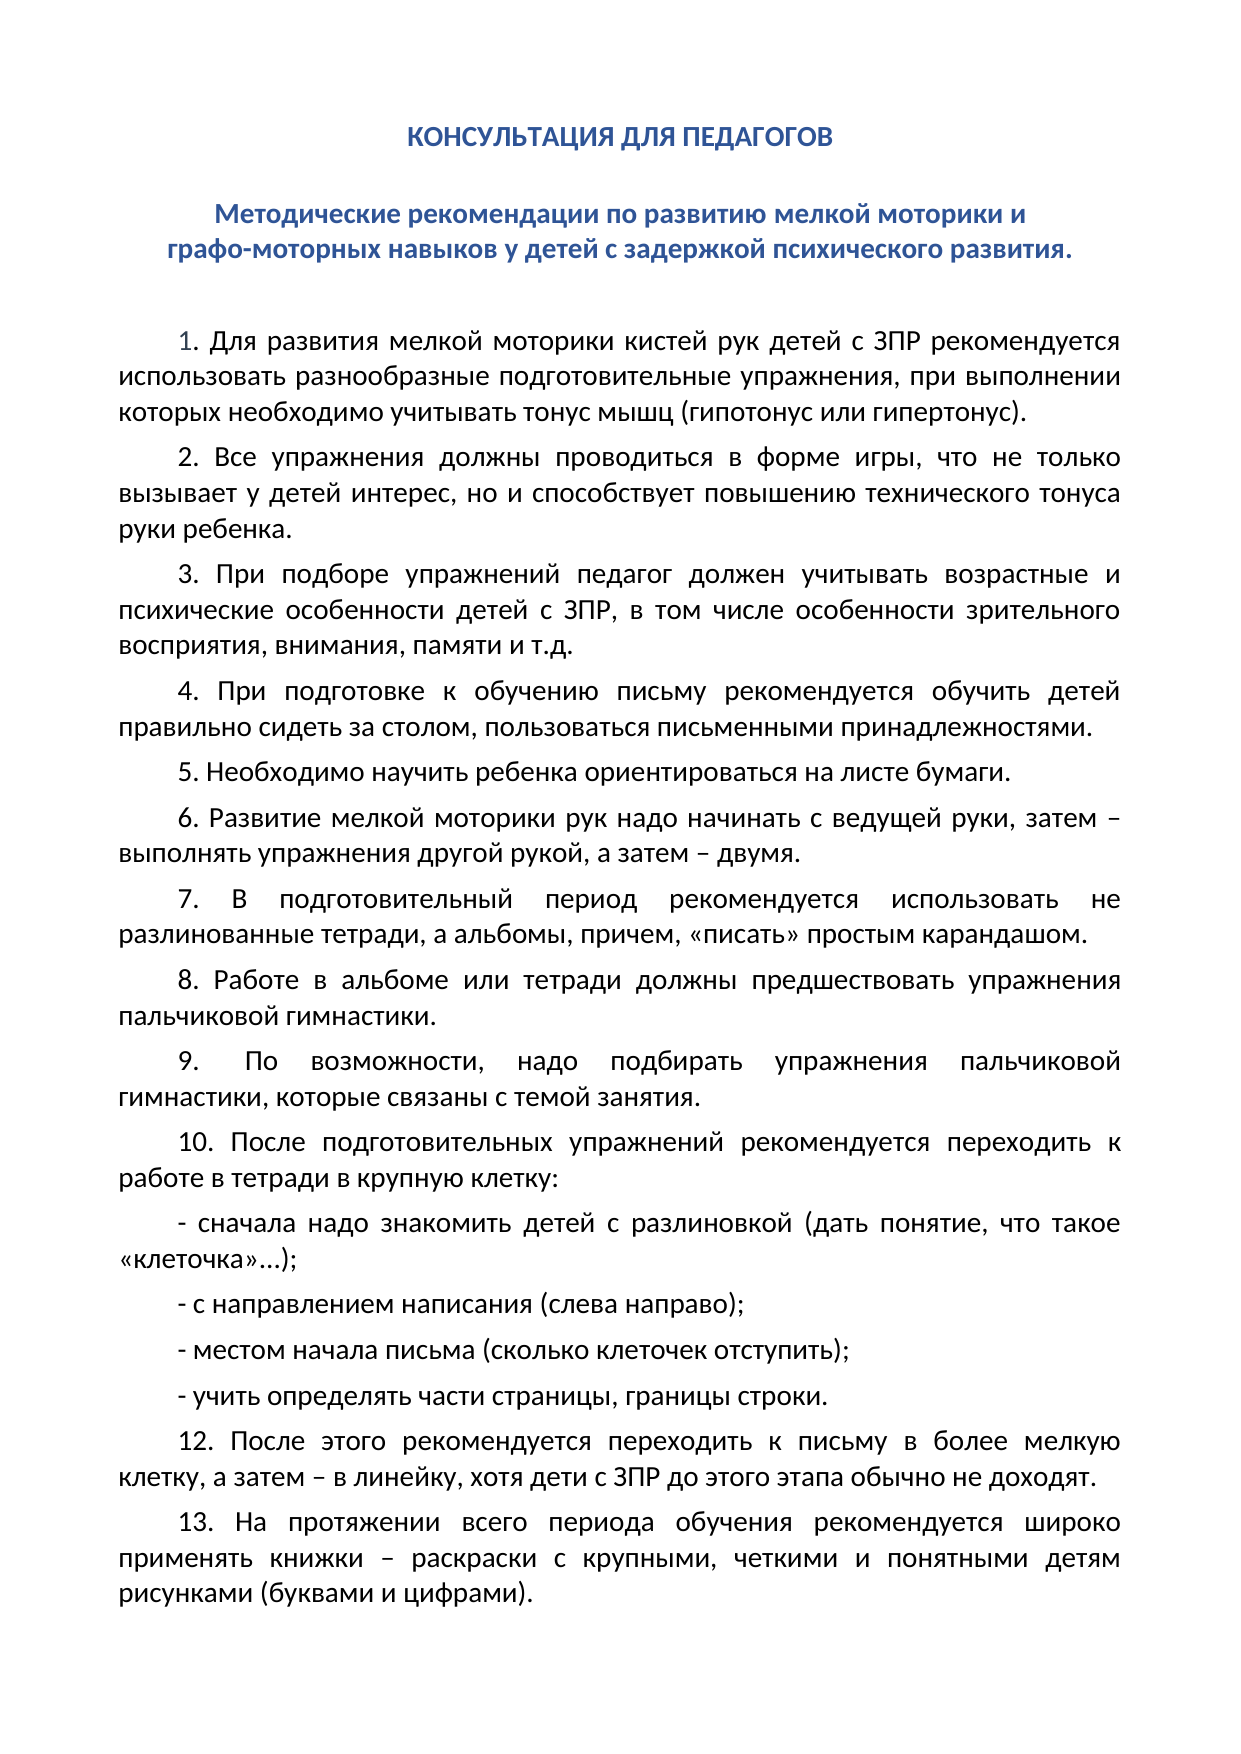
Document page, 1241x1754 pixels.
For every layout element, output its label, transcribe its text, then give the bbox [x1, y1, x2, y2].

text 3. При подборе упражнений педагог должен учитывать возрастные и психические особенности детей с ЗПР, в том числе особенности зрительного восприятия, внимания, памяти и т.д. [118, 555, 1122, 662]
text 2. Все упражнения должны проводиться в форме игры, что не только вызывает у детей интерес, но и способствует повышению технического тонуса руки ребенка. [118, 438, 1122, 545]
text - учить определять части страницы, границы строки. [118, 1377, 1122, 1412]
text графо-моторных навыков у детей с задержкой психического развития. [118, 231, 1122, 266]
text 8. Работе в альбоме или тетради должны предшествовать упражнения пальчиковой гимнастики. [118, 961, 1122, 1032]
text Методические рекомендации по развитию мелкой моторики и [118, 195, 1122, 231]
text 7. В подготовительный период рекомендуется использовать не разлинованные тетради, а альбомы, причем, «писать» простым карандашом. [118, 880, 1122, 951]
text 5. Необходимо научить ребенка ориентироваться на листе бумаги. [118, 753, 1122, 789]
text КОНСУЛЬТАЦИЯ ДЛЯ ПЕДАГОГОВ [118, 118, 1122, 154]
text 1. Для развития мелкой моторики кистей рук детей с ЗПР рекомендуется использовать разнообразные подготовительные упражнения, при выполнении которых необходимо учитывать тонус мышц (гипотонус или гипертонус). [118, 322, 1122, 428]
text 13. На протяжении всего периода обучения рекомендуется широко применять книжки – раскраски с крупными, четкими и понятными детям рисунками (буквами и цифрами). [118, 1503, 1122, 1610]
text 12. После этого рекомендуется переходить к письму в более мелкую клетку, а затем – в линейку, хотя дети с ЗПР до этого этапа обычно не доходят. [118, 1422, 1122, 1493]
text 6. Развитие мелкой моторики рук надо начинать с ведущей руки, затем – выполнять упражнения другой рукой, а затем – двумя. [118, 799, 1122, 870]
text 10. После подготовительных упражнений рекомендуется переходить к работе в тетради в крупную клетку: [118, 1123, 1122, 1194]
text 4. При подготовке к обучению письму рекомендуется обучить детей правильно сидеть за столом, пользоваться письменными принадлежностями. [118, 672, 1122, 743]
text - сначала надо знакомить детей с разлиновкой (дать понятие, что такое «клеточка»...); [118, 1204, 1122, 1276]
text - местом начала письма (сколько клеточек отступить); [118, 1331, 1122, 1367]
text 9. По возможности, надо подбирать упражнения пальчиковой гимнастики, которые связаны с темой занятия. [118, 1042, 1122, 1113]
text - с направлением написания (слева направо); [118, 1286, 1122, 1321]
